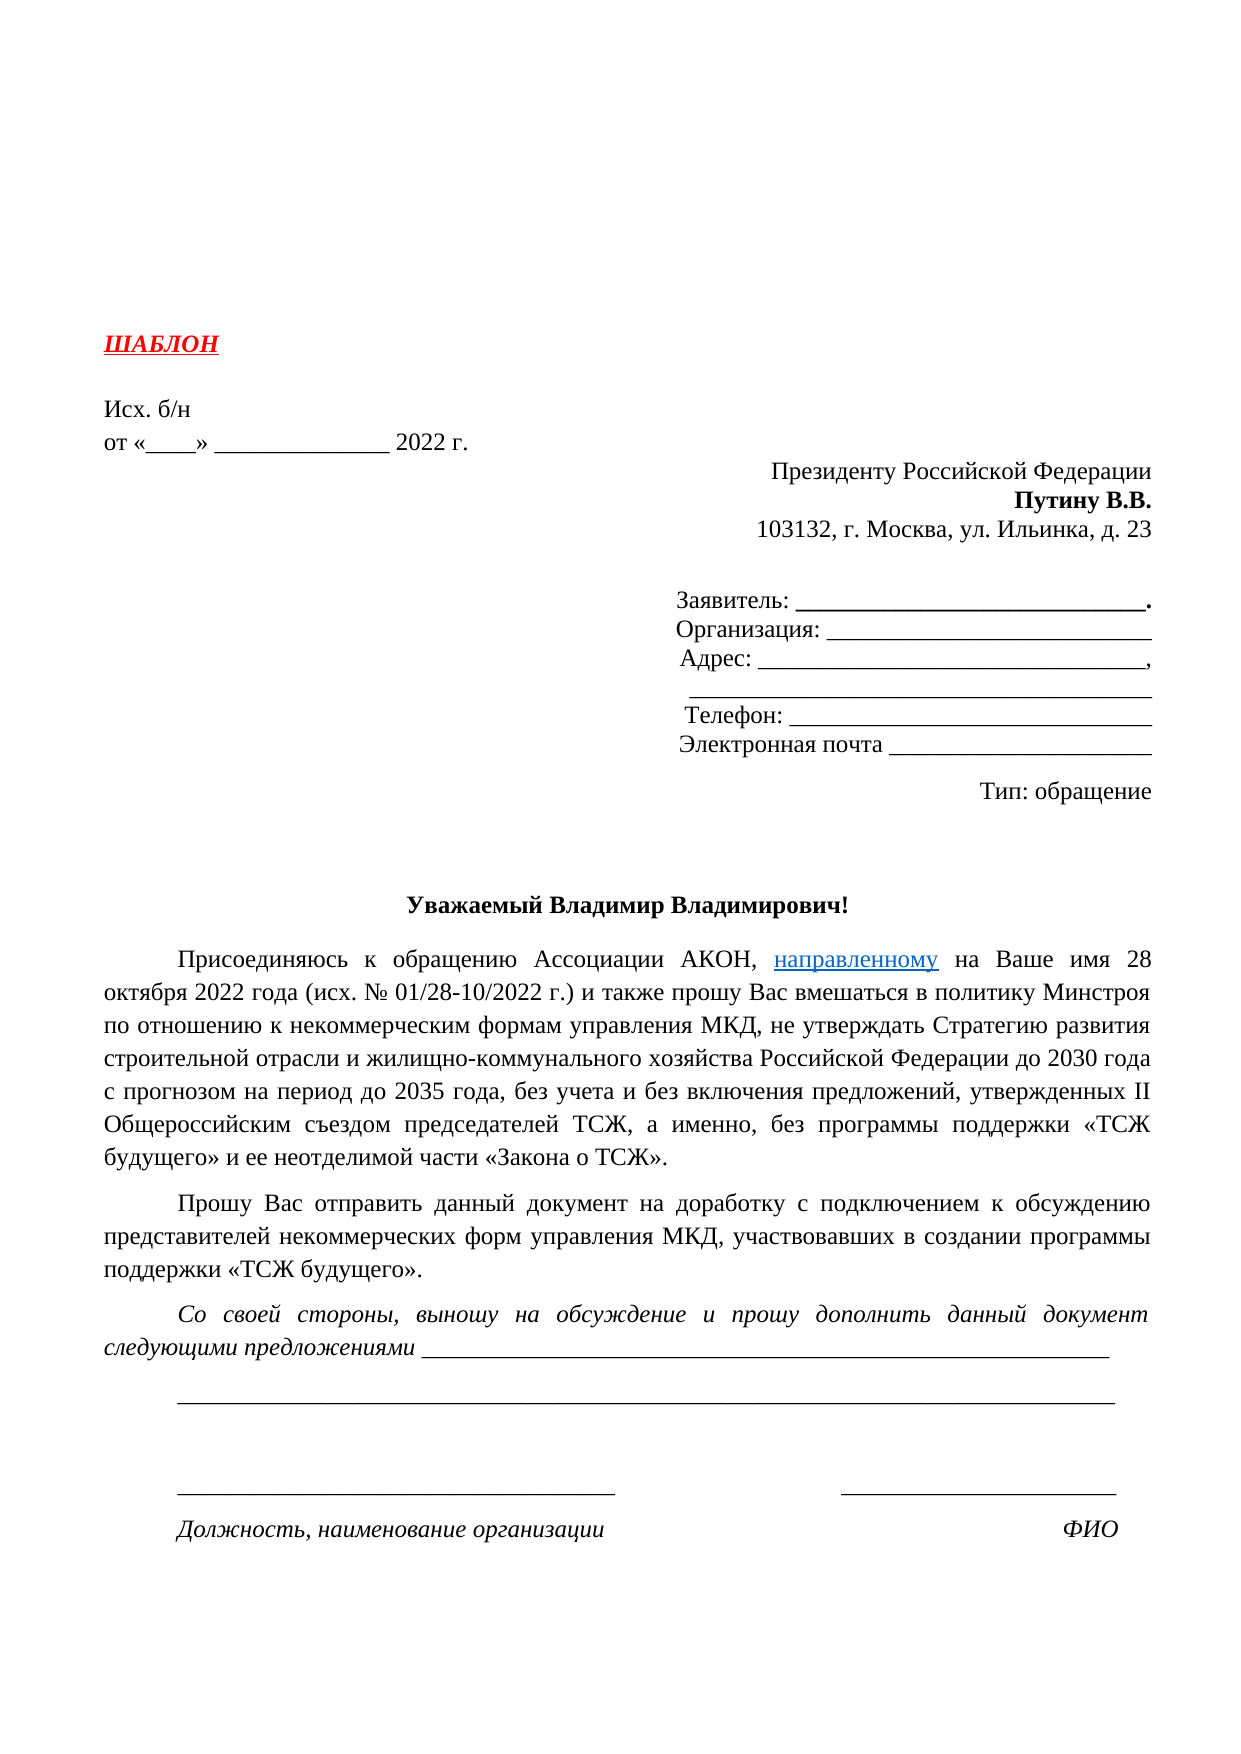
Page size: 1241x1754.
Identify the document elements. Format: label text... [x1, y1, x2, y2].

text Тип: обращение [103, 776, 1152, 804]
text Должность, наименование организации ФИО [103, 1514, 1152, 1543]
text Путину В.В. [546, 485, 1152, 514]
text от «____» ______________ 2022 г. [103, 423, 1152, 456]
text _____________________________________ [546, 672, 1152, 701]
text Присоединяюсь к обращению Ассоциации АКОН, направленному на Ваше имя 28 октября 2022 года (исх. № 01/28-10/2022 г.) и также прошу Вас вмешаться в политику Минстроя по отношению к некоммерческим формам управления МКД, не утверждать Стратегию развития строительной отрасли и жилищно-коммунального хозяйства Российской Федерации до 2030 года с прогнозом на период до 2035 года, без учета и без включения предложений, утвержденных II Общероссийским съездом председателей ТСЖ, а именно, без программы поддержки «ТСЖ будущего» и ее неотделимой части «Закона о ТСЖ». [103, 944, 1152, 1171]
text Организация: __________________________ [546, 614, 1152, 643]
text Прошу Вас отправить данный документ на доработку с подключением к обсуждению представителей некоммерческих форм управления МКД, участвовавших в создании программы поддержки «ТСЖ будущего». [103, 1188, 1152, 1283]
text ___________________________________ ______________________ [103, 1469, 1152, 1498]
text Со своей стороны, выношу на обсуждение и прошу дополнить данный документ следующими предложениями _______________________________________________________ [103, 1299, 1152, 1361]
text Электронная почта _____________________ [546, 729, 1152, 758]
text Адрес: _______________________________, [546, 643, 1152, 672]
text 103132, г. Москва, ул. Ильинка, д. 23 [546, 514, 1152, 542]
text Заявитель: ____________________________. [546, 586, 1152, 614]
text ___________________________________________________________________________ [103, 1378, 1152, 1407]
text Президенту Российской Федерации [546, 456, 1152, 485]
text ШАБЛОН [103, 325, 1152, 358]
text Телефон: _____________________________ [546, 701, 1152, 729]
text Уважаемый Владимир Владимирович! [103, 890, 1152, 919]
text Исх. б/н [103, 391, 1152, 423]
